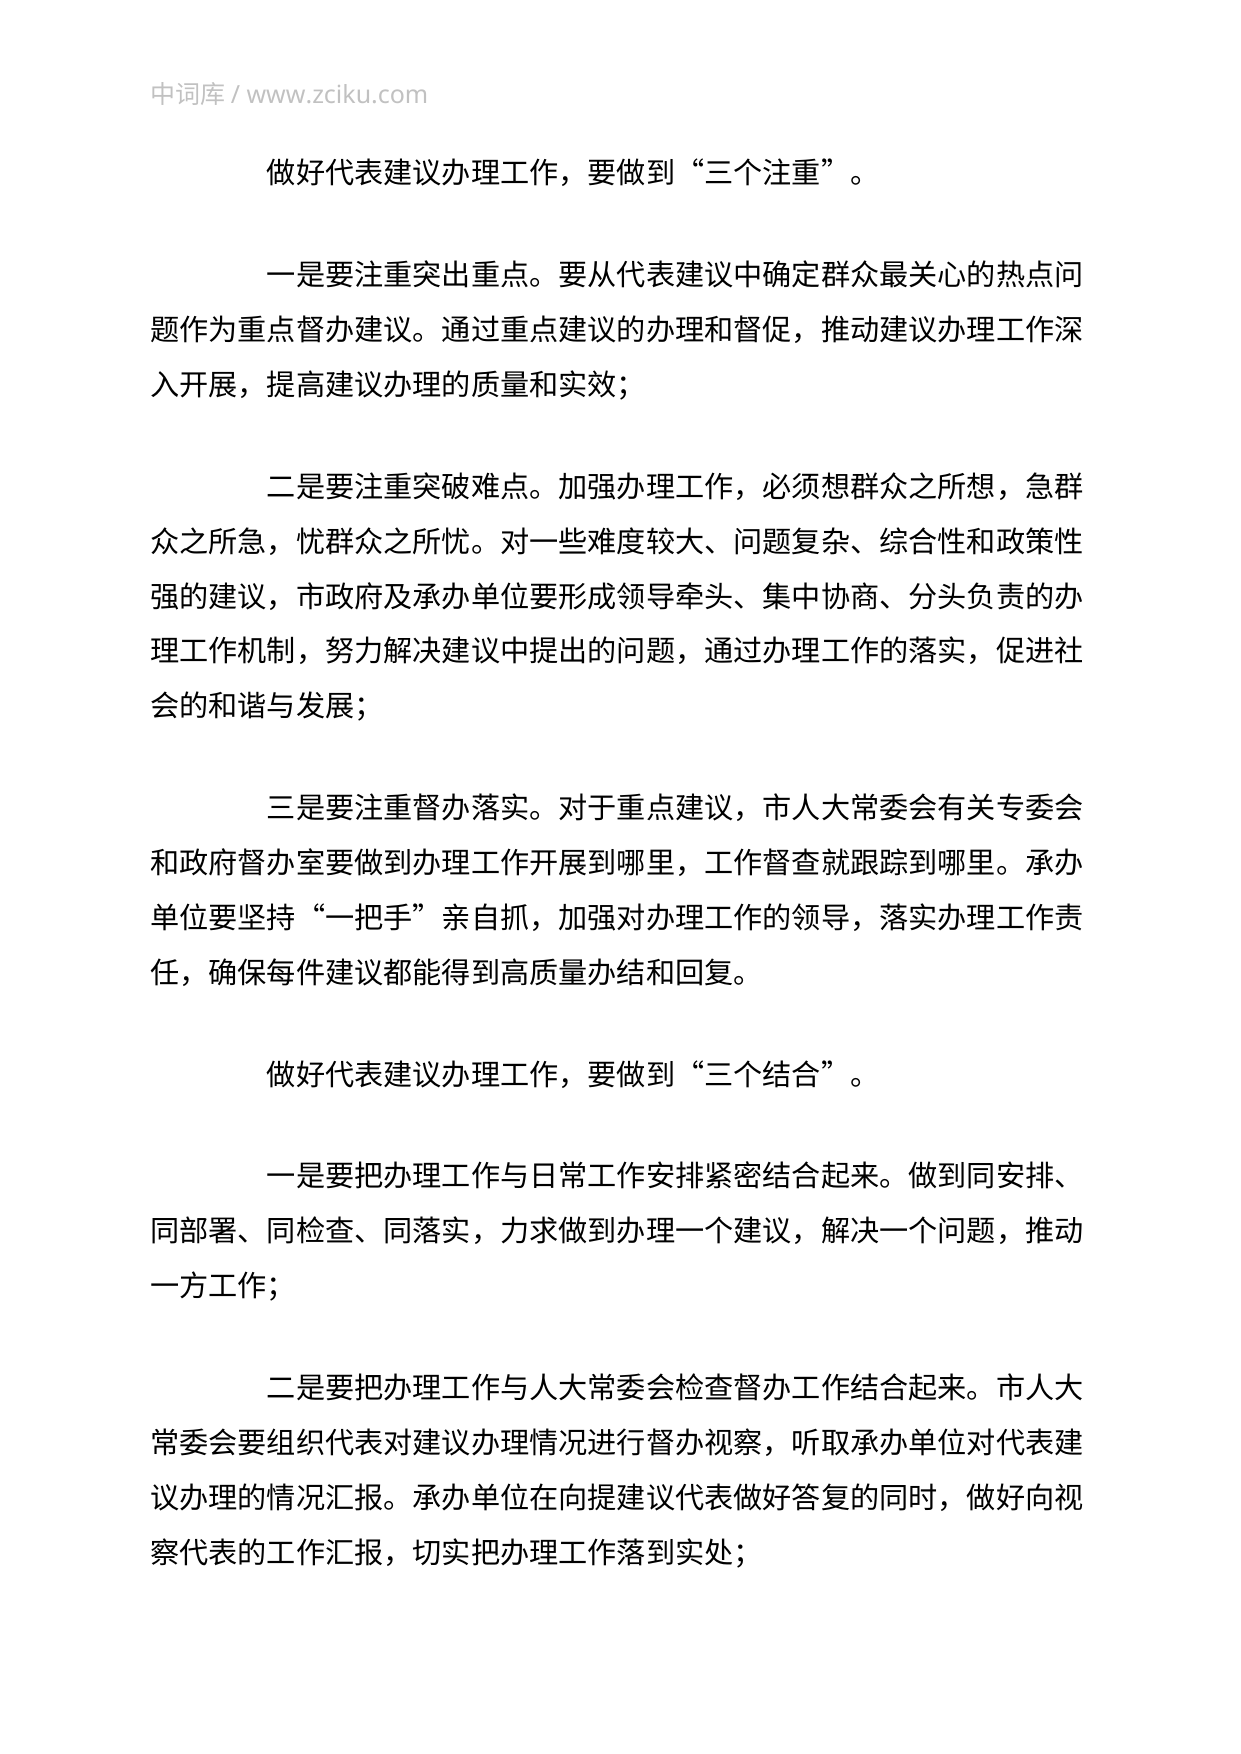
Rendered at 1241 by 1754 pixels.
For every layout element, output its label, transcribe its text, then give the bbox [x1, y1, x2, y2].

text 做好代表建议办理工作，要做到“三个注重”。 [150, 150, 1090, 192]
text 三是要注重督办落实。对于重点建议，市人大常委会有关专委会和政府督办室要做到办理工作开展到哪里，工作督查就跟踪到哪里。承办单位要坚持“一把手”亲自抓，加强对办理工作的领导，落实办理工作责任，确保每件建议都能得到高质量办结和回复。 [150, 785, 1090, 992]
text 一是要把办理工作与日常工作安排紧密结合起来。做到同安排、同部署、同检查、同落实，力求做到办理一个建议，解决一个问题，推动一方工作； [150, 1153, 1090, 1305]
text 做好代表建议办理工作，要做到“三个结合”。 [150, 1051, 1090, 1093]
text 二是要把办理工作与人大常委会检查督办工作结合起来。市人大常委会要组织代表对建议办理情况进行督办视察，听取承办单位对代表建议办理的情况汇报。承办单位在向提建议代表做好答复的同时，做好向视察代表的工作汇报，切实把办理工作落到实处； [150, 1364, 1090, 1571]
text 一是要注重突出重点。要从代表建议中确定群众最关心的热点问题作为重点督办建议。通过重点建议的办理和督促，推动建议办理工作深入开展，提高建议办理的质量和实效； [150, 252, 1090, 404]
text 二是要注重突破难点。加强办理工作，必须想群众之所想，急群众之所急，忧群众之所忧。对一些难度较大、问题复杂、综合性和政策性强的建议，市政府及承办单位要形成领导牵头、集中协商、分头负责的办理工作机制，努力解决建议中提出的问题，通过办理工作的落实，促进社会的和谐与发展； [150, 463, 1090, 725]
